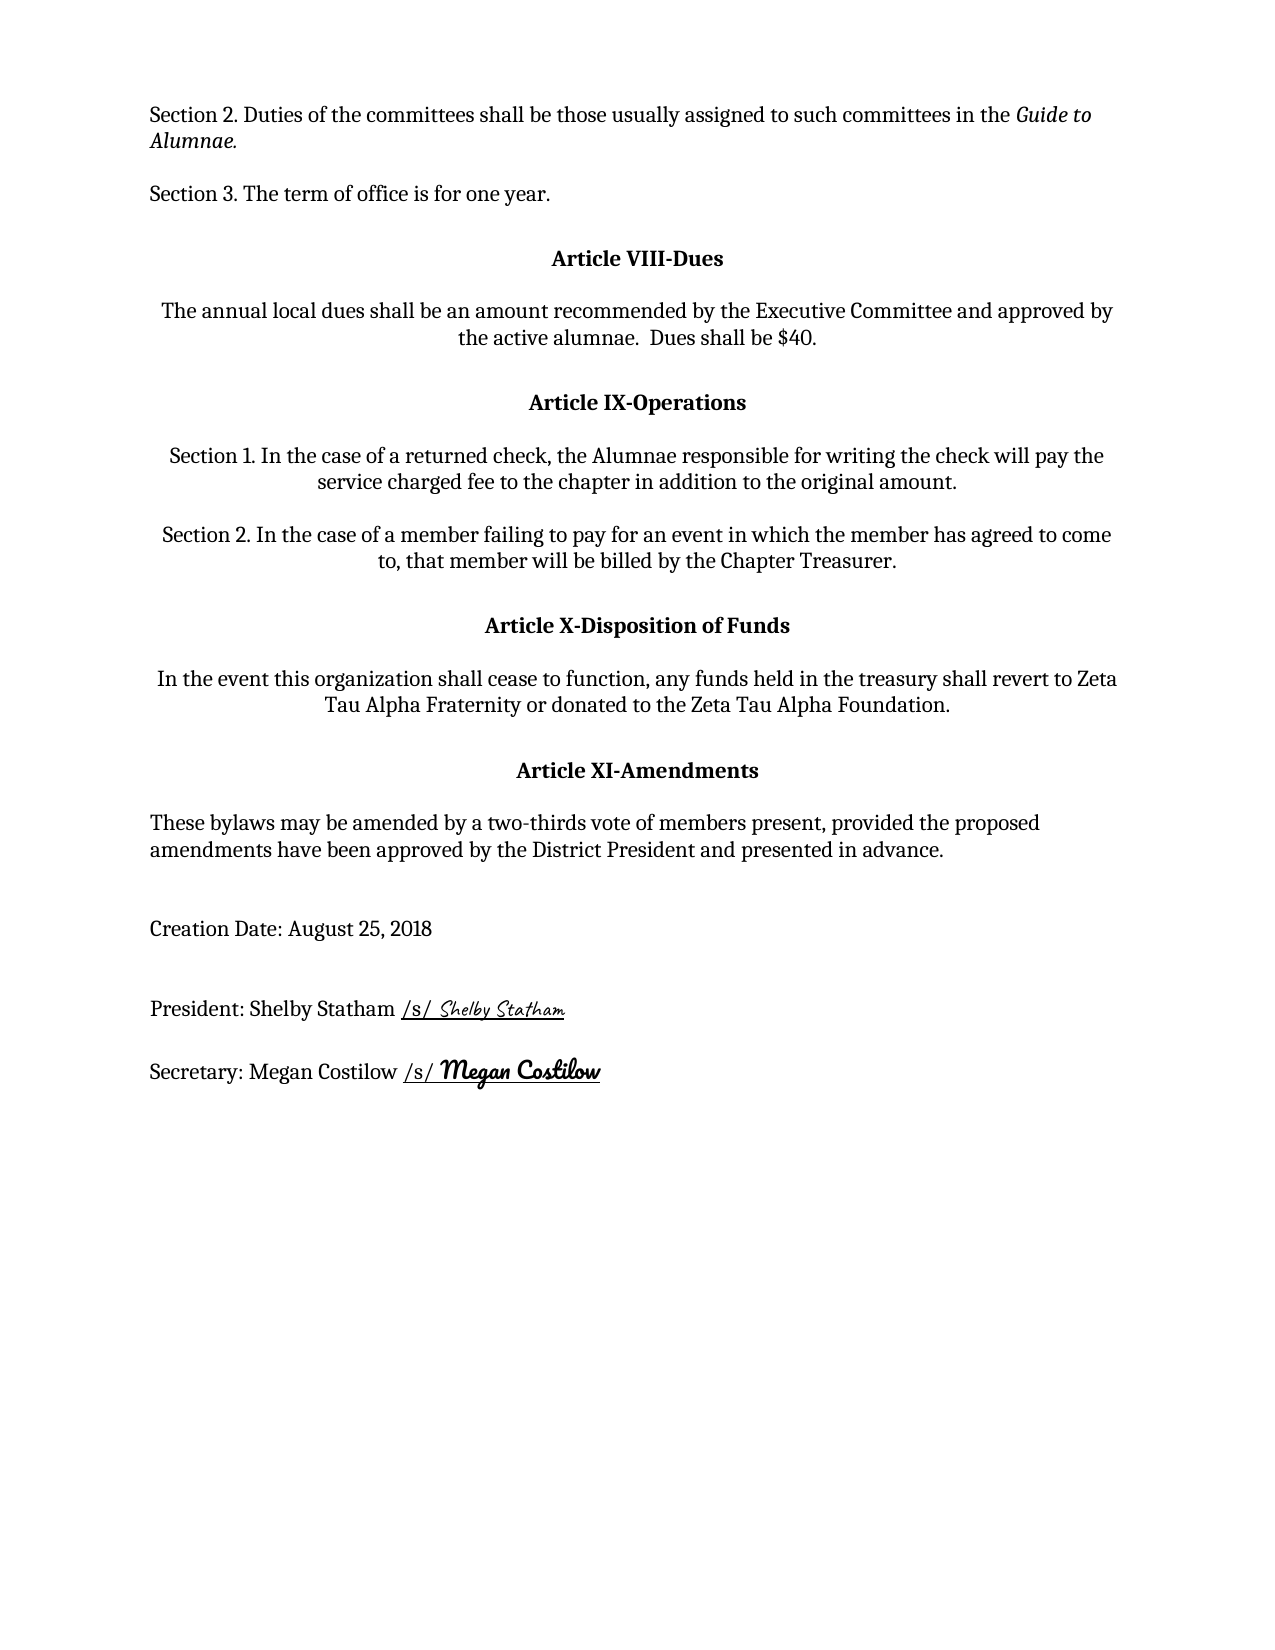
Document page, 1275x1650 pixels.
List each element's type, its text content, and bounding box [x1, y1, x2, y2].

text Article VIII-Dues [150, 246, 1125, 272]
text The annual local dues shall be an amount recommended by the Executive Committee and approved by the active alumnae. Dues shall be $40. [150, 298, 1125, 351]
text Section 2. In the case of a member failing to pay for an event in which the member has agreed to come to, that member will be billed by the Chapter Treasurer. [150, 522, 1125, 574]
text These bylaws may be amended by a two-thirds vote of members present, provided the proposed amendments have been approved by the District President and presented in advance. [150, 810, 1125, 863]
text Article X-Disposition of Funds [150, 613, 1125, 639]
text Section 1. In the case of a returned check, the Alumnae responsible for writing the check will pay the service charged fee to the chapter in addition to the original amount. [150, 443, 1125, 495]
text Article IX-Operations [150, 390, 1125, 416]
text Creation Date: August 25, 2018 [150, 916, 1125, 942]
text Article XI-Amendments [150, 757, 1125, 784]
text In the event this organization shall cease to function, any funds held in the treasury shall revert to Zeta Tau Alpha Fraternity or donated to the Zeta Tau Alpha Foundation. [150, 666, 1125, 719]
text Section 2. Duties of the committees shall be those usually assigned to such committees in the Guide to Alumnae. [150, 101, 1125, 154]
text President: Shelby Statham /s/ Shelby Statham [150, 995, 1125, 1023]
text Section 3. The term of office is for one year. [150, 180, 1125, 207]
text Secretary: Megan Costilow /s/ Megan Costilow [150, 1050, 1125, 1090]
